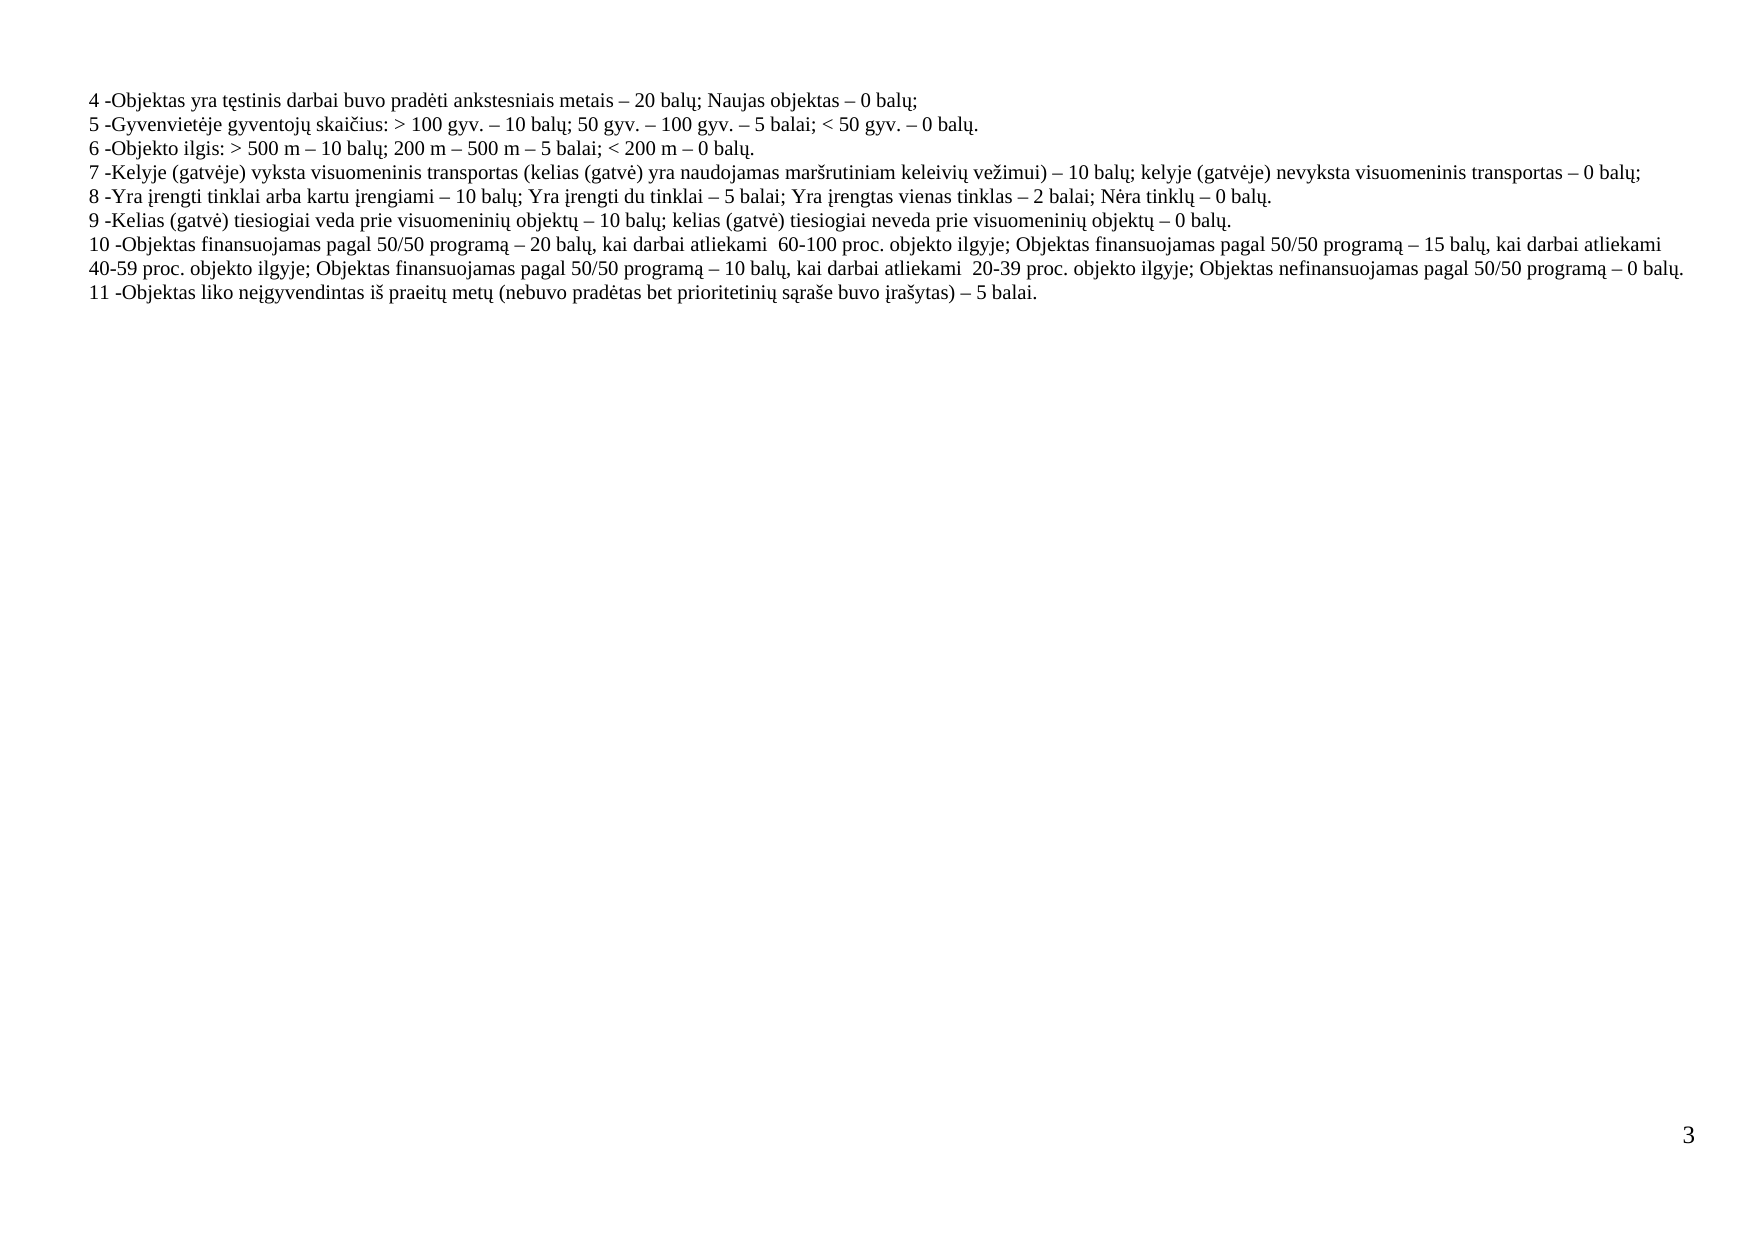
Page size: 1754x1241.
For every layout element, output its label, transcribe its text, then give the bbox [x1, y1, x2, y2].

text 5 -Gyvenvietėje gyventojų skaičius: > 100 gyv. – 10 balų; 50 gyv. – 100 gyv. – 5 balai; < 50 gyv. – 0 balų. [89, 112, 1695, 136]
text 10 -Objektas finansuojamas pagal 50/50 programą – 20 balų, kai darbai atliekami 60-100 proc. objekto ilgyje; Objektas finansuojamas pagal 50/50 programą – 15 balų, kai darbai atliekami 40-59 proc. objekto ilgyje; Objektas finansuojamas pagal 50/50 programą – 10 balų, kai darbai atliekami 20-39 proc. objekto ilgyje; Objektas nefinansuojamas pagal 50/50 programą – 0 balų. [89, 232, 1695, 280]
text 8 -Yra įrengti tinklai arba kartu įrengiami – 10 balų; Yra įrengti du tinklai – 5 balai; Yra įrengtas vienas tinklas – 2 balai; Nėra tinklų – 0 balų. [89, 184, 1695, 208]
text 6 -Objekto ilgis: > 500 m – 10 balų; 200 m – 500 m – 5 balai; < 200 m – 0 balų. [89, 136, 1695, 160]
text 11 -Objektas liko neįgyvendintas iš praeitų metų (nebuvo pradėtas bet prioritetinių sąraše buvo įrašytas) – 5 balai. [89, 280, 1695, 304]
text 7 -Kelyje (gatvėje) vyksta visuomeninis transportas (kelias (gatvė) yra naudojamas maršrutiniam keleivių vežimui) – 10 balų; kelyje (gatvėje) nevyksta visuomeninis transportas – 0 balų; [89, 160, 1695, 184]
text 4 -Objektas yra tęstinis darbai buvo pradėti ankstesniais metais – 20 balų; Naujas objektas – 0 balų; [89, 88, 1695, 112]
text 9 -Kelias (gatvė) tiesiogiai veda prie visuomeninių objektų – 10 balų; kelias (gatvė) tiesiogiai neveda prie visuomeninių objektų – 0 balų. [89, 208, 1695, 232]
